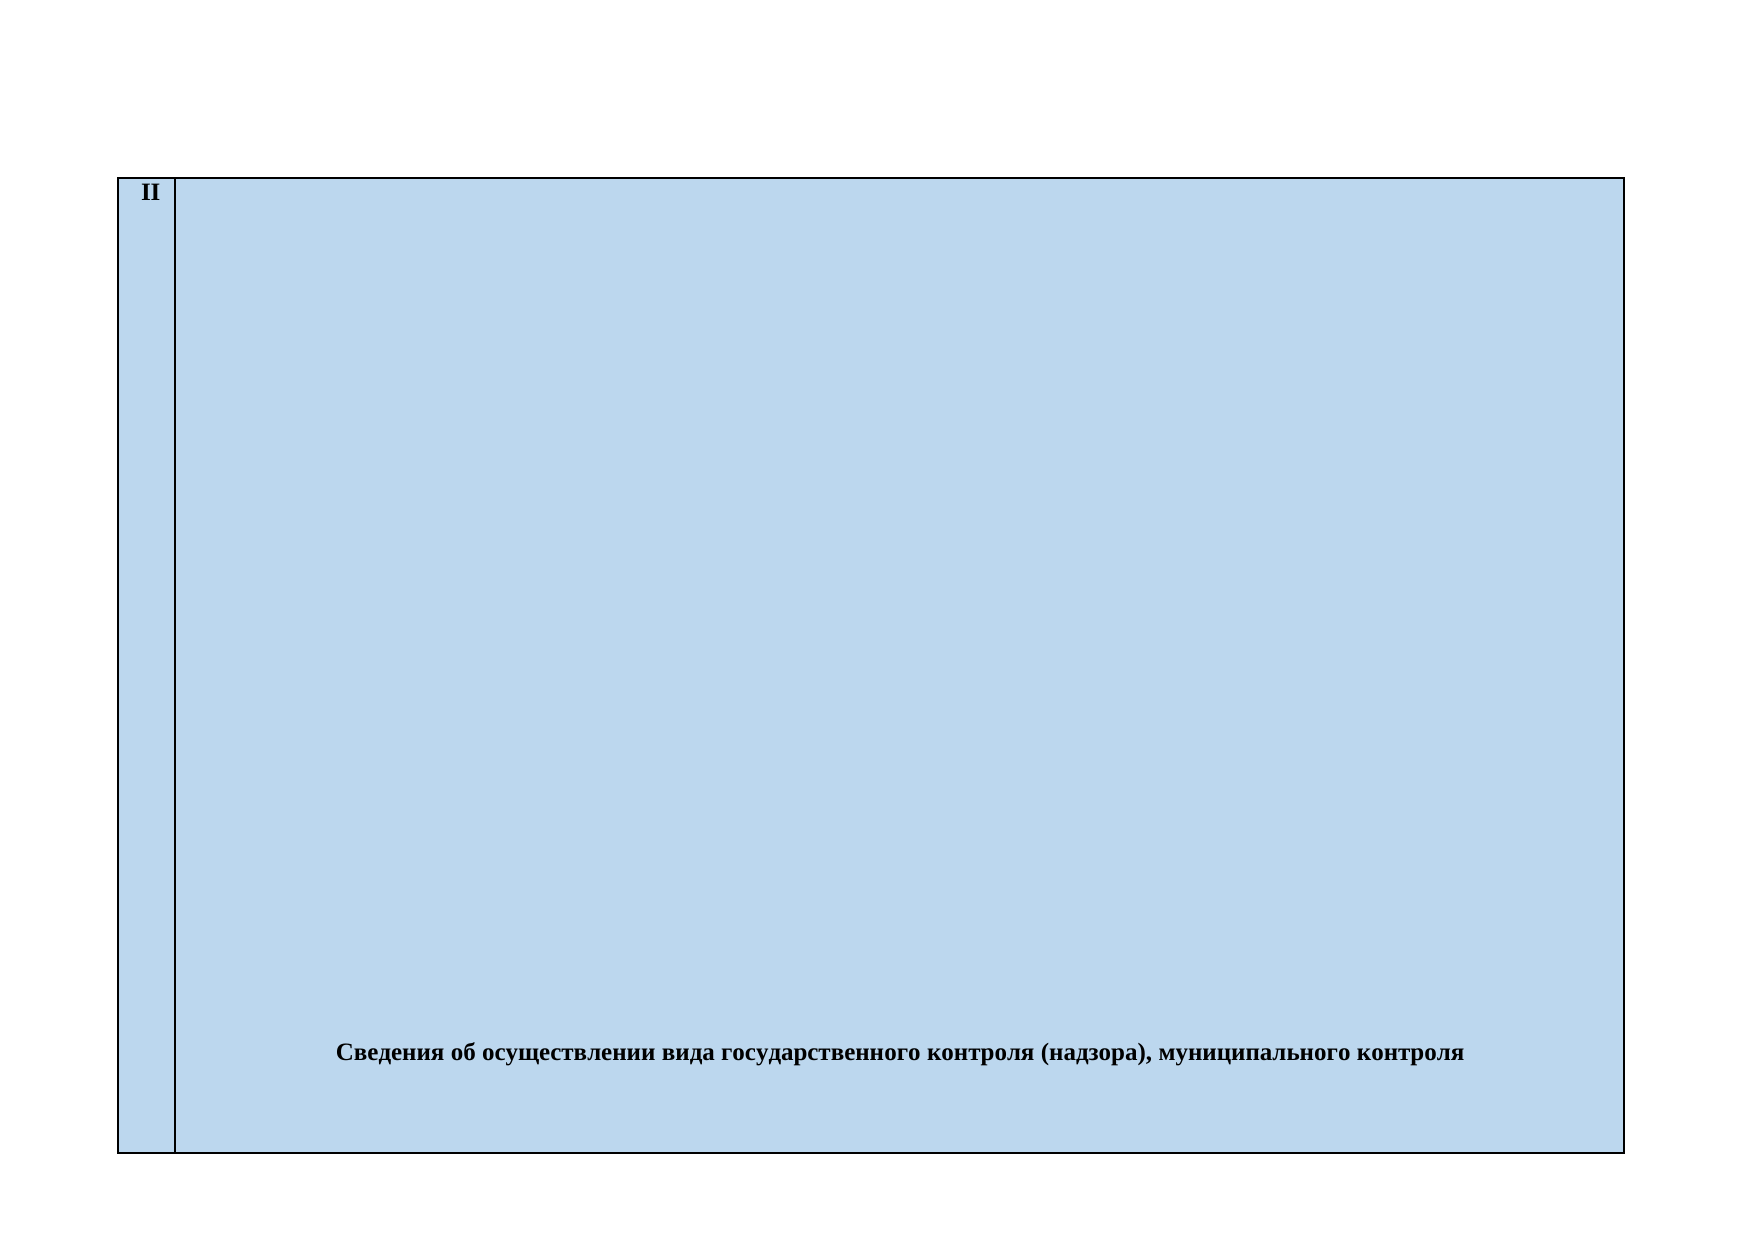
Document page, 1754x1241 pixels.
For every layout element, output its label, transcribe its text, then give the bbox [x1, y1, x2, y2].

table_cell II [119, 179, 174, 1152]
table_cell Сведения об осуществлении вида государственного контроля (надзора), муниципального контроля [176, 179, 1623, 1152]
